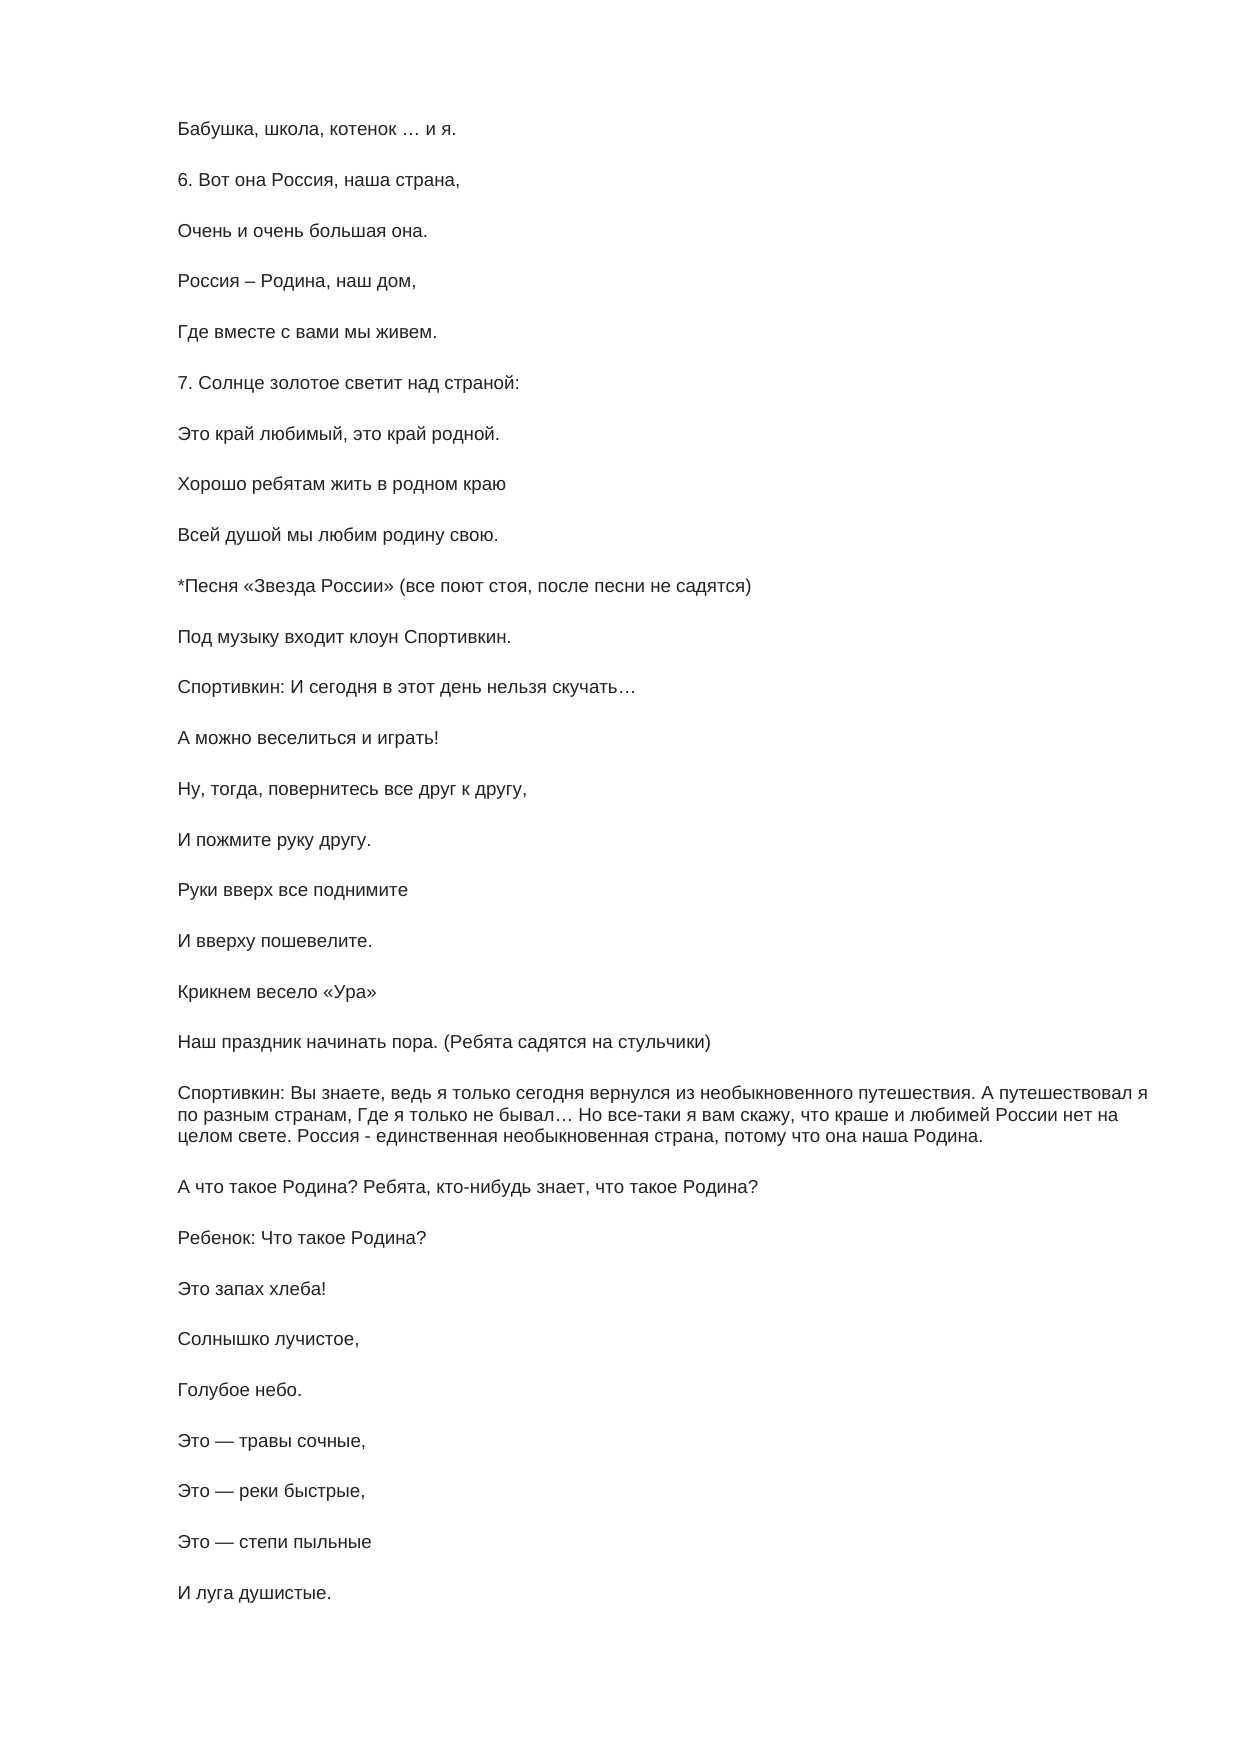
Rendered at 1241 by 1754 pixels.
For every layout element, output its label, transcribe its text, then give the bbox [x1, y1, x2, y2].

text И луга душистые. [177, 1582, 1152, 1603]
text Спортивкин: И сегодня в этот день нельзя скучать… [177, 676, 1152, 698]
text Голубое небо. [177, 1379, 1152, 1400]
text Это — реки быстрые, [177, 1480, 1152, 1502]
text Солнышко лучистое, [177, 1328, 1152, 1349]
text Руки вверх все поднимите [177, 879, 1152, 901]
text Бабушка, школа, котенок … и я. [177, 118, 1152, 140]
text Где вместе с вами мы живем. [177, 321, 1152, 343]
text Очень и очень большая она. [177, 219, 1152, 241]
text *Песня «Звезда России» (все поют стоя, после песни не садятся) [177, 575, 1152, 596]
text 6. Вот она Россия, наша страна, [177, 169, 1152, 190]
text И вверху пошевелите. [177, 930, 1152, 951]
text Россия – Родина, наш дом, [177, 270, 1152, 292]
text Это — травы сочные, [177, 1429, 1152, 1451]
text Спортивкин: Вы знаете, ведь я только сегодня вернулся из необыкновенного путешествия. А путешествовал я по разным странам, Где я только не бывал… Но все-таки я вам скажу, что краше и любимей России нет на целом свете. Россия - единственная необыкновенная страна, потому что она наша Родина. [177, 1082, 1152, 1147]
text Ребенок: Что такое Родина? [177, 1227, 1152, 1248]
text А что такое Родина? Ребята, кто-нибудь знает, что такое Родина? [177, 1176, 1152, 1197]
text И пожмите руку другу. [177, 828, 1152, 850]
text Ну, тогда, повернитесь все друг к другу, [177, 778, 1152, 799]
text Это запах хлеба! [177, 1277, 1152, 1299]
text Крикнем весело «Ура» [177, 981, 1152, 1002]
text Всей душой мы любим родину свою. [177, 524, 1152, 546]
text Это край любимый, это край родной. [177, 422, 1152, 444]
text 7. Солнце золотое светит над страной: [177, 372, 1152, 393]
text Это — степи пыльные [177, 1531, 1152, 1552]
text Хорошо ребятам жить в родном краю [177, 473, 1152, 495]
text А можно веселиться и играть! [177, 727, 1152, 748]
text Наш праздник начинать пора. (Ребята садятся на стульчики) [177, 1031, 1152, 1053]
text Под музыку входит клоун Спортивкин. [177, 625, 1152, 647]
